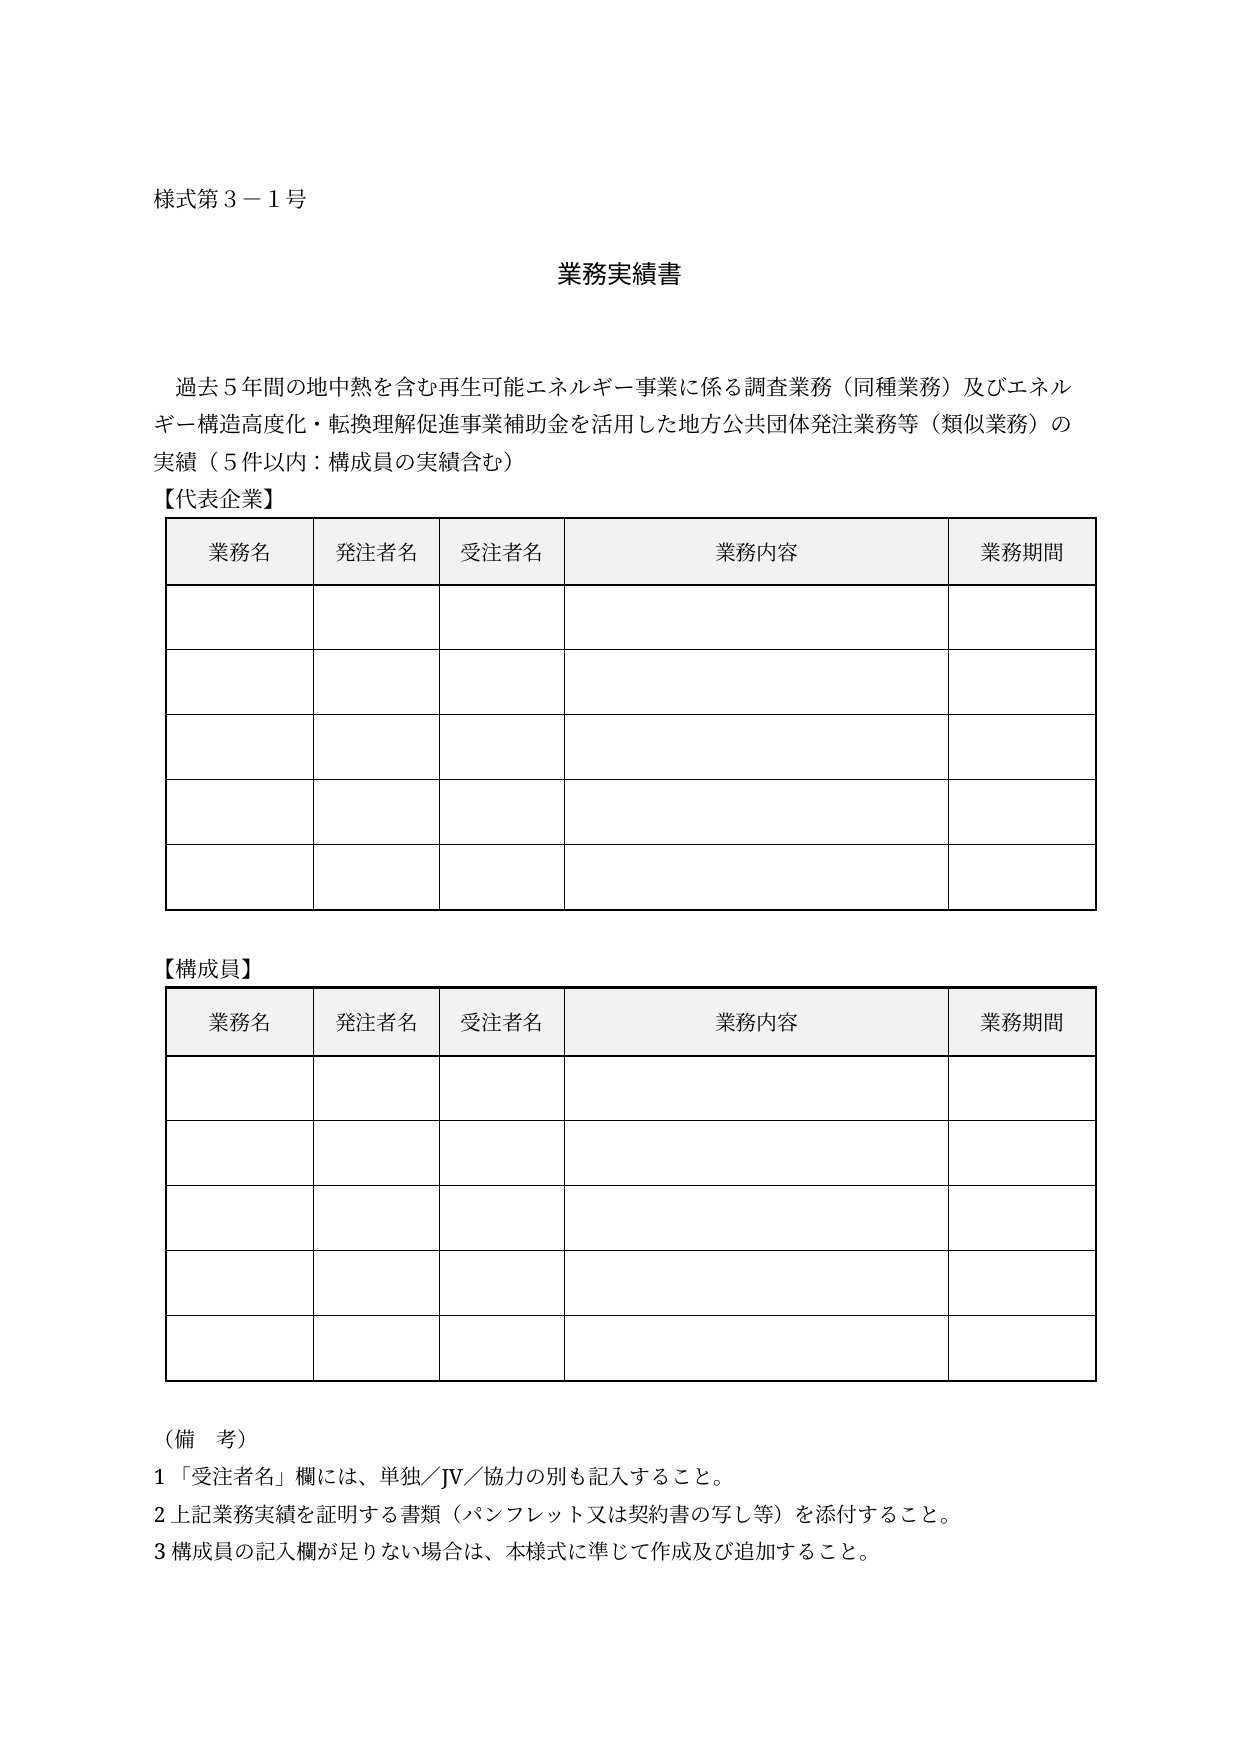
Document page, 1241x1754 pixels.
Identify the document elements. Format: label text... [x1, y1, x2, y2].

text 過去５年間の地中熱を含む再生可能エネルギー事業に係る調査業務（同種業務）及びエネルギー構造高度化・転換理解促進事業補助金を活用した地方公共団体発注業務等（類似業務）の実績（５件以内：構成員の実績含む） [153, 367, 1087, 479]
text 業務実績書 [153, 254, 1087, 292]
table_header 受注者名 [440, 519, 564, 584]
table_cell [565, 1251, 948, 1315]
table_cell [314, 1316, 439, 1380]
table_cell [565, 1186, 948, 1250]
table_cell [314, 780, 439, 844]
table_cell [565, 715, 948, 779]
table_cell [440, 1121, 564, 1185]
table_cell [167, 1316, 313, 1380]
table_cell [167, 1251, 313, 1315]
table_cell [167, 715, 313, 779]
table_cell [314, 650, 439, 714]
table_cell [565, 1057, 948, 1120]
table_cell [314, 1251, 439, 1315]
table_cell [440, 715, 564, 779]
table_header 業務期間 [949, 989, 1095, 1055]
table_header 業務期間 [949, 519, 1095, 584]
table_cell [949, 1121, 1095, 1185]
text 【代表企業】 [153, 479, 1087, 517]
table_header 受注者名 [440, 989, 564, 1055]
table_cell [949, 650, 1095, 714]
table_header 業務名 [167, 989, 313, 1055]
table_cell [440, 845, 564, 909]
table_cell [949, 845, 1095, 909]
table_cell [440, 1057, 564, 1120]
table_cell [314, 715, 439, 779]
table_cell [949, 1186, 1095, 1250]
table_cell [565, 586, 948, 649]
table_cell [949, 780, 1095, 844]
table_cell [167, 780, 313, 844]
table_cell [314, 1057, 439, 1120]
table_cell [565, 845, 948, 909]
table_cell [565, 1121, 948, 1185]
table_cell [167, 586, 313, 649]
table_cell [314, 1186, 439, 1250]
table_header 業務内容 [565, 519, 948, 584]
table_cell [440, 1186, 564, 1250]
table_header 発注者名 [314, 519, 439, 584]
table_cell [949, 1316, 1095, 1380]
table_cell [949, 586, 1095, 649]
text 1 「受注者名」欄には、単独／JV／協力の別も記入すること。 [153, 1457, 1087, 1494]
table_cell [167, 1057, 313, 1120]
text （備 考） [153, 1419, 1087, 1457]
text 様式第３－１号 [153, 179, 1087, 217]
table_cell [565, 1316, 948, 1380]
text 2 上記業務実績を証明する書類（パンフレット又は契約書の写し等）を添付すること。 [153, 1494, 1087, 1532]
table_cell [949, 715, 1095, 779]
table_cell [440, 780, 564, 844]
table_header 発注者名 [314, 989, 439, 1055]
table_header 業務内容 [565, 989, 948, 1055]
table_cell [949, 1057, 1095, 1120]
table_cell [314, 586, 439, 649]
text 【構成員】 [153, 949, 1087, 986]
table_cell [949, 1251, 1095, 1315]
table_cell [314, 845, 439, 909]
table_cell [440, 1251, 564, 1315]
table_cell [565, 780, 948, 844]
table_cell [440, 650, 564, 714]
text 3 構成員の記入欄が足りない場合は、本様式に準じて作成及び追加すること。 [153, 1532, 1087, 1569]
table_cell [167, 845, 313, 909]
table_cell [167, 650, 313, 714]
table_cell [167, 1121, 313, 1185]
table_header 業務名 [167, 519, 313, 584]
table_cell [167, 1186, 313, 1250]
table_cell [565, 650, 948, 714]
table_cell [314, 1121, 439, 1185]
table_cell [440, 586, 564, 649]
table_cell [440, 1316, 564, 1380]
